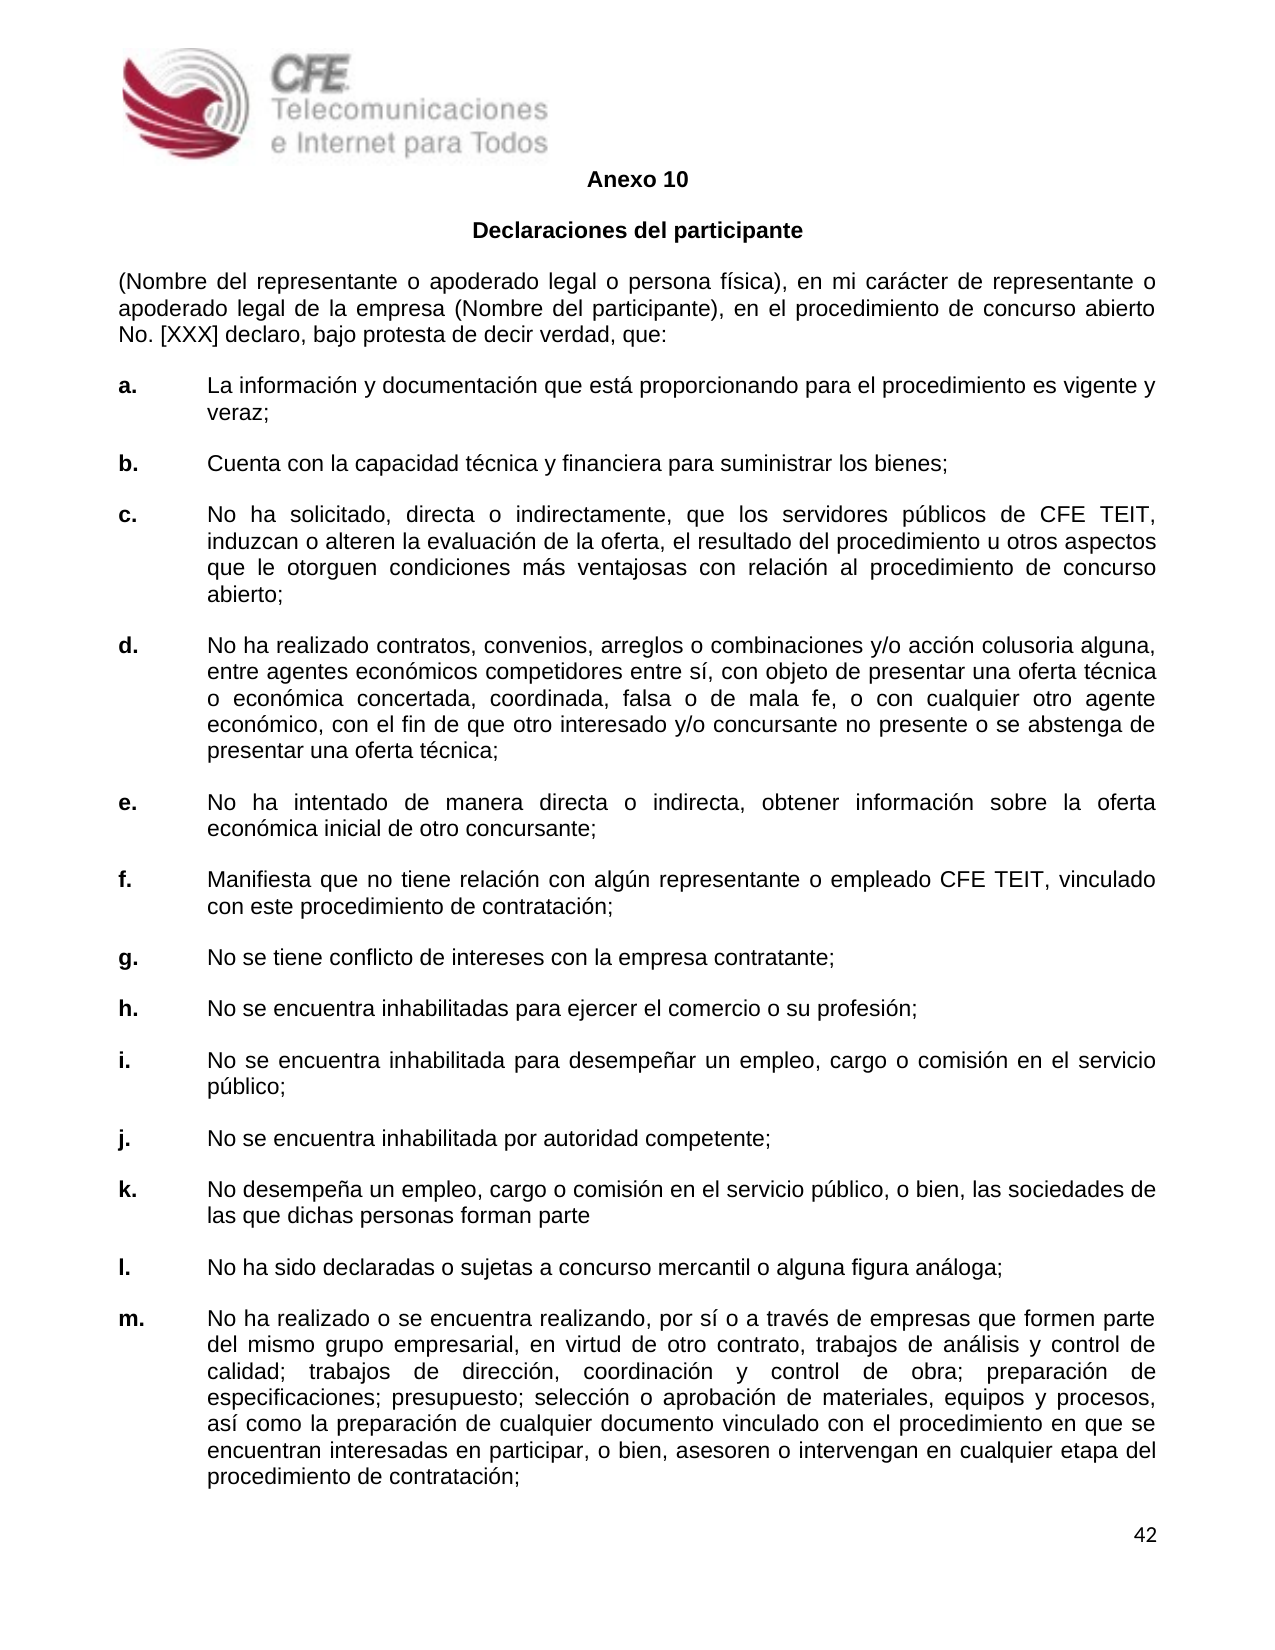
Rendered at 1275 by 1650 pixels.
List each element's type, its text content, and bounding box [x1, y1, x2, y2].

text d. No ha realizado contratos, convenios, arreglos o combinaciones y/o acción colusoria alguna, entre agentes económicos competidores entre sí, con objeto de presentar una oferta técnica o económica concertada, coordinada, falsa o de mala fe, o con cualquier otro agente económico, con el fin de que otro interesado y/o concursante no presente o se abstenga de presentar una oferta técnica; [118, 632, 1157, 764]
text Declaraciones del participante [118, 217, 1157, 243]
text l. No ha sido declaradas o sujetas a concurso mercantil o alguna figura análoga; [118, 1253, 1157, 1280]
text i. No se encuentra inhabilitada para desempeñar un empleo, cargo o comisión en el servicio público; [118, 1047, 1157, 1099]
text e. No ha intentado de manera directa o indirecta, obtener información sobre la oferta económica inicial de otro concursante; [118, 789, 1157, 841]
text g. No se tiene conflicto de intereses con la empresa contratante; [118, 944, 1157, 970]
text k. No desempeña un empleo, cargo o comisión en el servicio público, o bien, las sociedades de las que dichas personas forman parte [118, 1176, 1157, 1228]
text c. No ha solicitado, directa o indirectamente, que los servidores públicos de CFE TEIT, induzcan o alteren la evaluación de la oferta, el resultado del procedimiento u otros aspectos que le otorguen condiciones más ventajosas con relación al procedimiento de concurso abierto; [118, 501, 1157, 607]
picture [122, 48, 550, 127]
text (Nombre del representante o apoderado legal o persona física), en mi carácter de representante o apoderado legal de la empresa (Nombre del participante), en el procedimiento de concurso abierto No. [XXX] declaro, bajo protesta de decir verdad, que: [118, 268, 1157, 347]
text m. No ha realizado o se encuentra realizando, por sí o a través de empresas que formen parte del mismo grupo empresarial, en virtud de otro contrato, trabajos de análisis y control de calidad; trabajos de dirección, coordinación y control de obra; preparación de especificaciones; presupuesto; selección o aprobación de materiales, equipos y procesos, así como la preparación de cualquier documento vinculado con el procedimiento en que se encuentran interesadas en participar, o bien, asesoren o intervengan en cualquier etapa del procedimiento de contratación; [118, 1305, 1157, 1489]
text f. Manifiesta que no tiene relación con algún representante o empleado CFE TEIT, vinculado con este procedimiento de contratación; [118, 866, 1157, 919]
text a. La información y documentación que está proporcionando para el procedimiento es vigente y veraz; [118, 372, 1157, 425]
text b. Cuenta con la capacidad técnica y financiera para suministrar los bienes; [118, 450, 1157, 476]
text j. No se encuentra inhabilitada por autoridad competente; [118, 1124, 1157, 1151]
text h. No se encuentra inhabilitadas para ejercer el comercio o su profesión; [118, 995, 1157, 1022]
text Anexo 10 [118, 127, 1157, 192]
